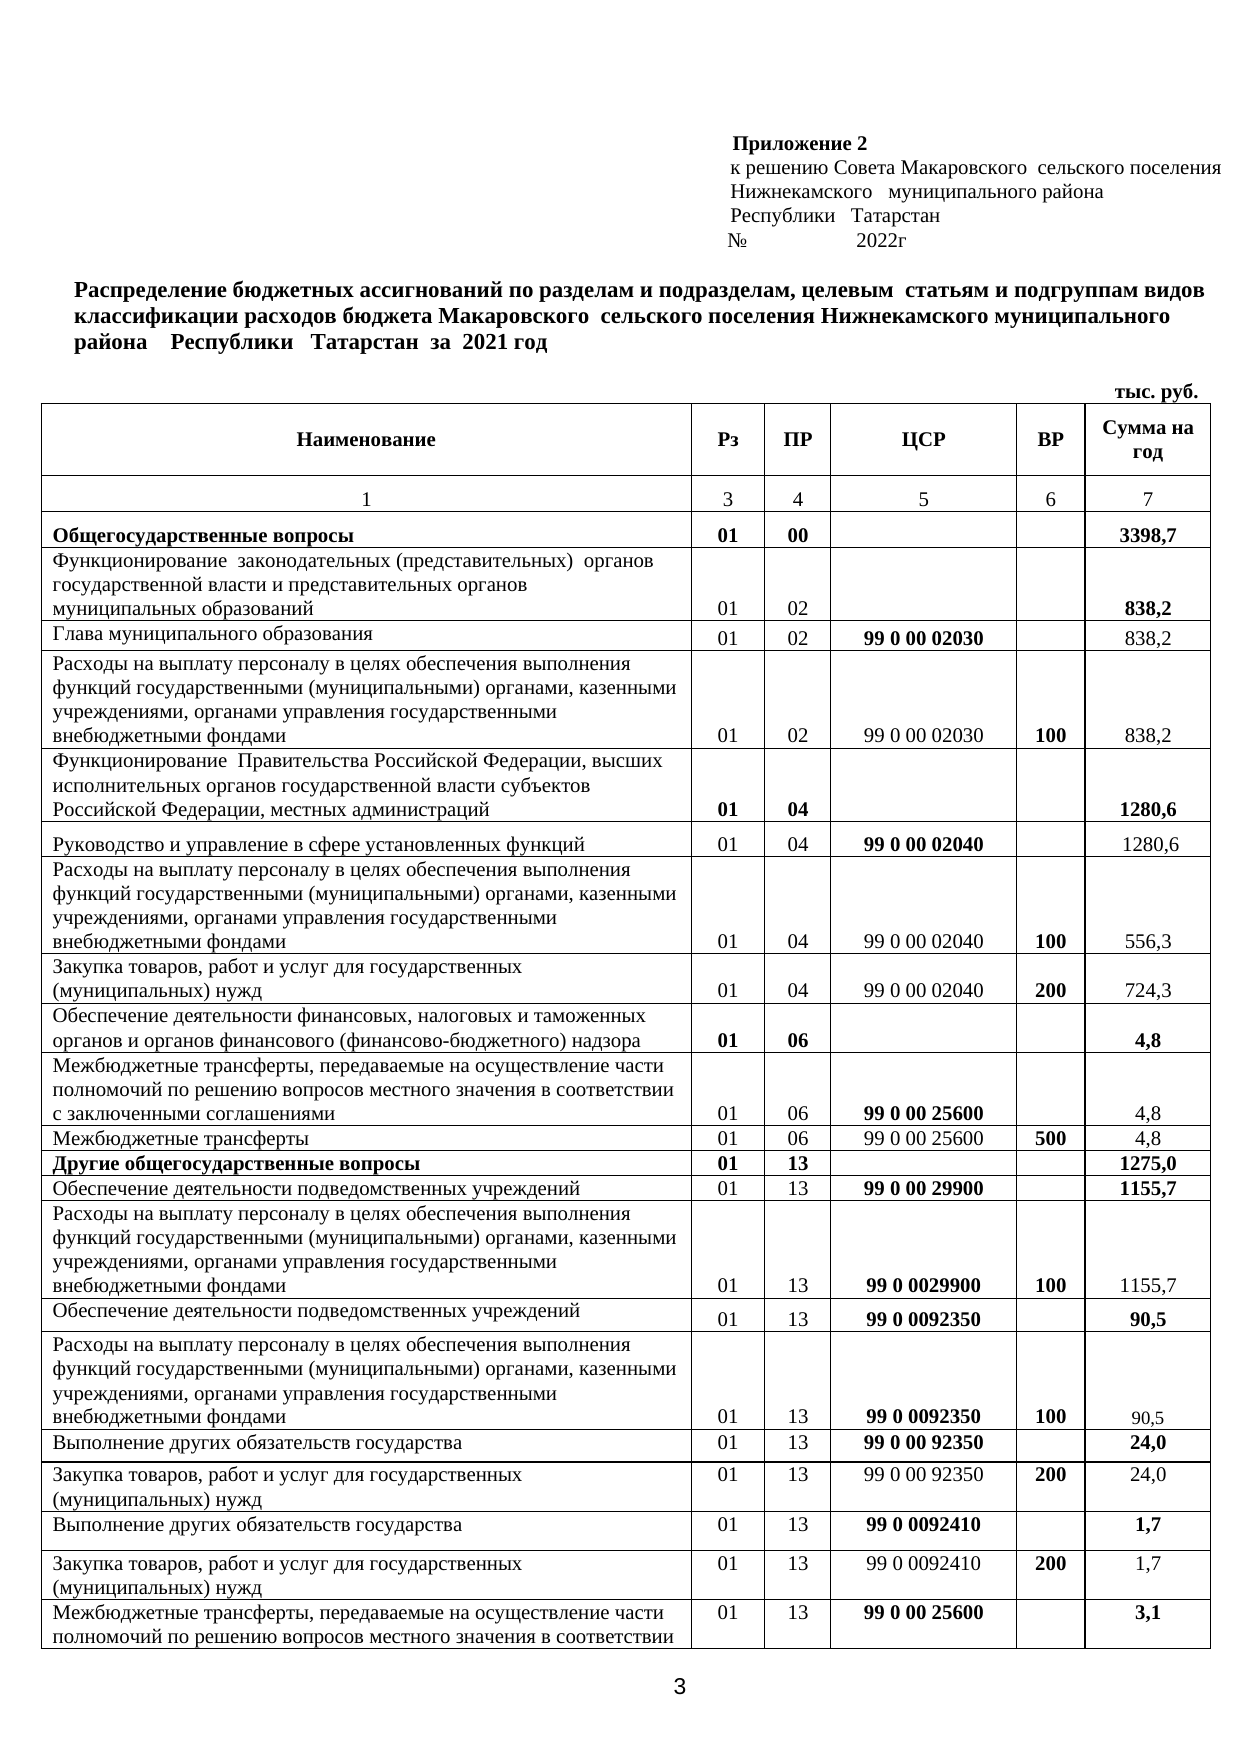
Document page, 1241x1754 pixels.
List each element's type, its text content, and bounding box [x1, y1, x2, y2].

table_cell 01 [692, 1151, 764, 1175]
table_cell [1017, 1053, 1084, 1125]
table_cell 99 0 00 02040 [831, 822, 1016, 856]
table_cell 13 [765, 1151, 830, 1175]
table_cell 13 [765, 1332, 830, 1428]
table_cell 1,7 [1086, 1512, 1210, 1550]
table_cell 01 [692, 1332, 764, 1428]
table_cell 01 [692, 548, 764, 620]
table_header Сумма на год [1086, 404, 1210, 475]
table_cell 100 [1017, 1332, 1084, 1428]
table_cell 99 0 00 02040 [831, 857, 1016, 953]
table_cell 3,1 [1086, 1600, 1210, 1648]
table_cell 01 [692, 749, 764, 821]
table_cell [1017, 621, 1084, 650]
table_cell 01 [692, 621, 764, 650]
table_cell 99 0 00 02030 [831, 651, 1016, 747]
table_cell 1280,6 [1086, 822, 1210, 856]
table_cell Выполнение других обязательств государства [42, 1430, 691, 1461]
table_header ВР [1017, 404, 1084, 475]
table_cell 01 [692, 512, 764, 547]
table_cell 02 [765, 621, 830, 650]
table_cell 1280,6 [1086, 749, 1210, 821]
table_header ПР [765, 404, 830, 475]
table_cell 1275,0 [1086, 1151, 1210, 1175]
table_cell 01 [692, 651, 764, 747]
table_cell 1,7 [1086, 1551, 1210, 1599]
table_cell [831, 548, 1016, 620]
table_cell 02 [765, 548, 830, 620]
table_cell Глава муниципального образования [42, 621, 691, 650]
table_cell 13 [765, 1176, 830, 1200]
table_cell 200 [1017, 954, 1084, 1002]
table_cell Расходы на выплату персоналу в целях обеспечения выполнения функций государственными (муниципальными) органами, казенными учреждениями, органами управления государственными внебюджетными фондами [42, 1332, 691, 1428]
table_cell [1017, 822, 1084, 856]
table_cell Обеспечение деятельности подведомственных учреждений [42, 1299, 691, 1331]
table_cell Общегосударственные вопросы [42, 512, 691, 547]
table_cell 1155,7 [1086, 1176, 1210, 1200]
table_cell 00 [765, 512, 830, 547]
table_cell 13 [765, 1430, 830, 1461]
table_cell 01 [692, 1004, 764, 1052]
table_cell [831, 512, 1016, 547]
table_cell 24,0 [1086, 1430, 1210, 1461]
table_cell Функционирование Правительства Российской Федерации, высших исполнительных органов государственной власти субъектов Российской Федерации, местных администраций [42, 749, 691, 821]
table_cell 99 0 0092410 [831, 1551, 1016, 1599]
table_cell Закупка товаров, работ и услуг для государственных (муниципальных) нужд [42, 1463, 691, 1511]
table_cell 99 0 00 25600 [831, 1600, 1016, 1648]
table_cell [1017, 1299, 1084, 1331]
table_cell 99 0 0092410 [831, 1512, 1016, 1550]
table_cell 724,3 [1086, 954, 1210, 1002]
table_cell 4,8 [1086, 1126, 1210, 1150]
table_header Наименование [42, 404, 691, 475]
table_cell 4 [765, 476, 830, 511]
table_cell 200 [1017, 1463, 1084, 1511]
table_cell 04 [765, 822, 830, 856]
table_cell 01 [692, 954, 764, 1002]
text Распределение бюджетных ассигнований по разделам и подразделам, целевым статьям и подгруппам видов классификации расходов бюджета Макаровского сельского поселения Нижнекамского муниципального района Республики Татарстан за 2021 год [74, 276, 1211, 355]
table_cell 01 [692, 822, 764, 856]
table_cell Закупка товаров, работ и услуг для государственных (муниципальных) нужд [42, 954, 691, 1002]
table_cell 5 [831, 476, 1016, 511]
table_cell 100 [1017, 857, 1084, 953]
table_cell [1017, 1512, 1084, 1550]
table_cell 13 [765, 1299, 830, 1331]
table_cell 99 0 00 92350 [831, 1463, 1016, 1511]
table_cell 100 [1017, 651, 1084, 747]
table_cell 06 [765, 1004, 830, 1052]
table_cell Другие общегосударственные вопросы [42, 1151, 691, 1175]
table_cell 01 [692, 1201, 764, 1297]
table_cell 1 [42, 476, 691, 511]
table_cell 01 [692, 1299, 764, 1331]
table_cell 13 [765, 1551, 830, 1599]
table_cell [1017, 1176, 1084, 1200]
table_cell 100 [1017, 1201, 1084, 1297]
table_cell 99 0 0092350 [831, 1299, 1016, 1331]
table_cell 24,0 [1086, 1463, 1210, 1511]
table_cell 4,8 [1086, 1004, 1210, 1052]
table_cell 99 0 00 92350 [831, 1430, 1016, 1461]
table_cell 99 0 0092350 [831, 1332, 1016, 1428]
table_header ЦСР [831, 404, 1016, 475]
table_cell Обеспечение деятельности подведомственных учреждений [42, 1176, 691, 1200]
table_cell 3398,7 [1086, 512, 1210, 547]
table_cell 01 [692, 1551, 764, 1599]
table_cell [1017, 512, 1084, 547]
table_cell 01 [692, 1600, 764, 1648]
table_cell [1017, 1430, 1084, 1461]
table_cell 01 [692, 1430, 764, 1461]
table_cell 500 [1017, 1126, 1084, 1150]
table_header Рз [692, 404, 764, 475]
table_cell Закупка товаров, работ и услуг для государственных (муниципальных) нужд [42, 1551, 691, 1599]
table_cell 99 0 0029900 [831, 1201, 1016, 1297]
table_cell 06 [765, 1126, 830, 1150]
table_cell 90,5 [1086, 1332, 1210, 1428]
table_cell 838,2 [1086, 651, 1210, 747]
text к решению Совета Макаровского сельского поселения Нижнекамского муниципального района Республики Татарстан [730, 155, 1240, 227]
table_cell Функционирование законодательных (представительных) органов государственной власти и представительных органов муниципальных образований [42, 548, 691, 620]
table_cell Расходы на выплату персоналу в целях обеспечения выполнения функций государственными (муниципальными) органами, казенными учреждениями, органами управления государственными внебюджетными фондами [42, 857, 691, 953]
table_cell 02 [765, 651, 830, 747]
table_cell 838,2 [1086, 548, 1210, 620]
table_cell 6 [1017, 476, 1084, 511]
table_cell 13 [765, 1463, 830, 1511]
table_cell 01 [692, 1512, 764, 1550]
table_cell 99 0 00 02030 [831, 621, 1016, 650]
table_cell [1017, 749, 1084, 821]
text тыс. руб. [74, 379, 1211, 403]
table_cell 99 0 00 29900 [831, 1176, 1016, 1200]
table_cell 01 [692, 857, 764, 953]
text Приложение 2 [74, 131, 1225, 155]
table_cell 01 [692, 1176, 764, 1200]
table_cell 200 [1017, 1551, 1084, 1599]
table_cell [1017, 1004, 1084, 1052]
table_cell 99 0 00 25600 [831, 1126, 1016, 1150]
table_cell 01 [692, 1053, 764, 1125]
table_cell 838,2 [1086, 621, 1210, 650]
table_cell 4,8 [1086, 1053, 1210, 1125]
table_cell 01 [692, 1463, 764, 1511]
table_cell Обеспечение деятельности финансовых, налоговых и таможенных органов и органов финансового (финансово-бюджетного) надзора [42, 1004, 691, 1052]
table_cell 3 [692, 476, 764, 511]
table_cell 04 [765, 954, 830, 1002]
table_cell [1017, 1600, 1084, 1648]
table_cell Межбюджетные трансферты [42, 1126, 691, 1150]
table_cell 99 0 00 02040 [831, 954, 1016, 1002]
table_cell 13 [765, 1512, 830, 1550]
table_cell 99 0 00 25600 [831, 1053, 1016, 1125]
table_cell 1155,7 [1086, 1201, 1210, 1297]
table_cell [1017, 1151, 1084, 1175]
table_cell 01 [692, 1126, 764, 1150]
table_cell 13 [765, 1201, 830, 1297]
table_cell 556,3 [1086, 857, 1210, 953]
table_cell [1017, 548, 1084, 620]
table_cell 04 [765, 749, 830, 821]
table_cell 90,5 [1086, 1299, 1210, 1331]
table_cell 13 [765, 1600, 830, 1648]
table_cell 04 [765, 857, 830, 953]
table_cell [42, 1600, 691, 1648]
table_cell Расходы на выплату персоналу в целях обеспечения выполнения функций государственными (муниципальными) органами, казенными учреждениями, органами управления государственными внебюджетными фондами [42, 651, 691, 747]
table_cell Выполнение других обязательств государства [42, 1512, 691, 1550]
table_cell 7 [1086, 476, 1210, 511]
table_cell [831, 1151, 1016, 1175]
table_cell 06 [765, 1053, 830, 1125]
table_cell [831, 749, 1016, 821]
table_cell [831, 1004, 1016, 1052]
table_cell Руководство и управление в сфере установленных функций [42, 822, 691, 856]
table_cell Расходы на выплату персоналу в целях обеспечения выполнения функций государственными (муниципальными) органами, казенными учреждениями, органами управления государственными внебюджетными фондами [42, 1201, 691, 1297]
text № 2022г [74, 227, 1211, 252]
